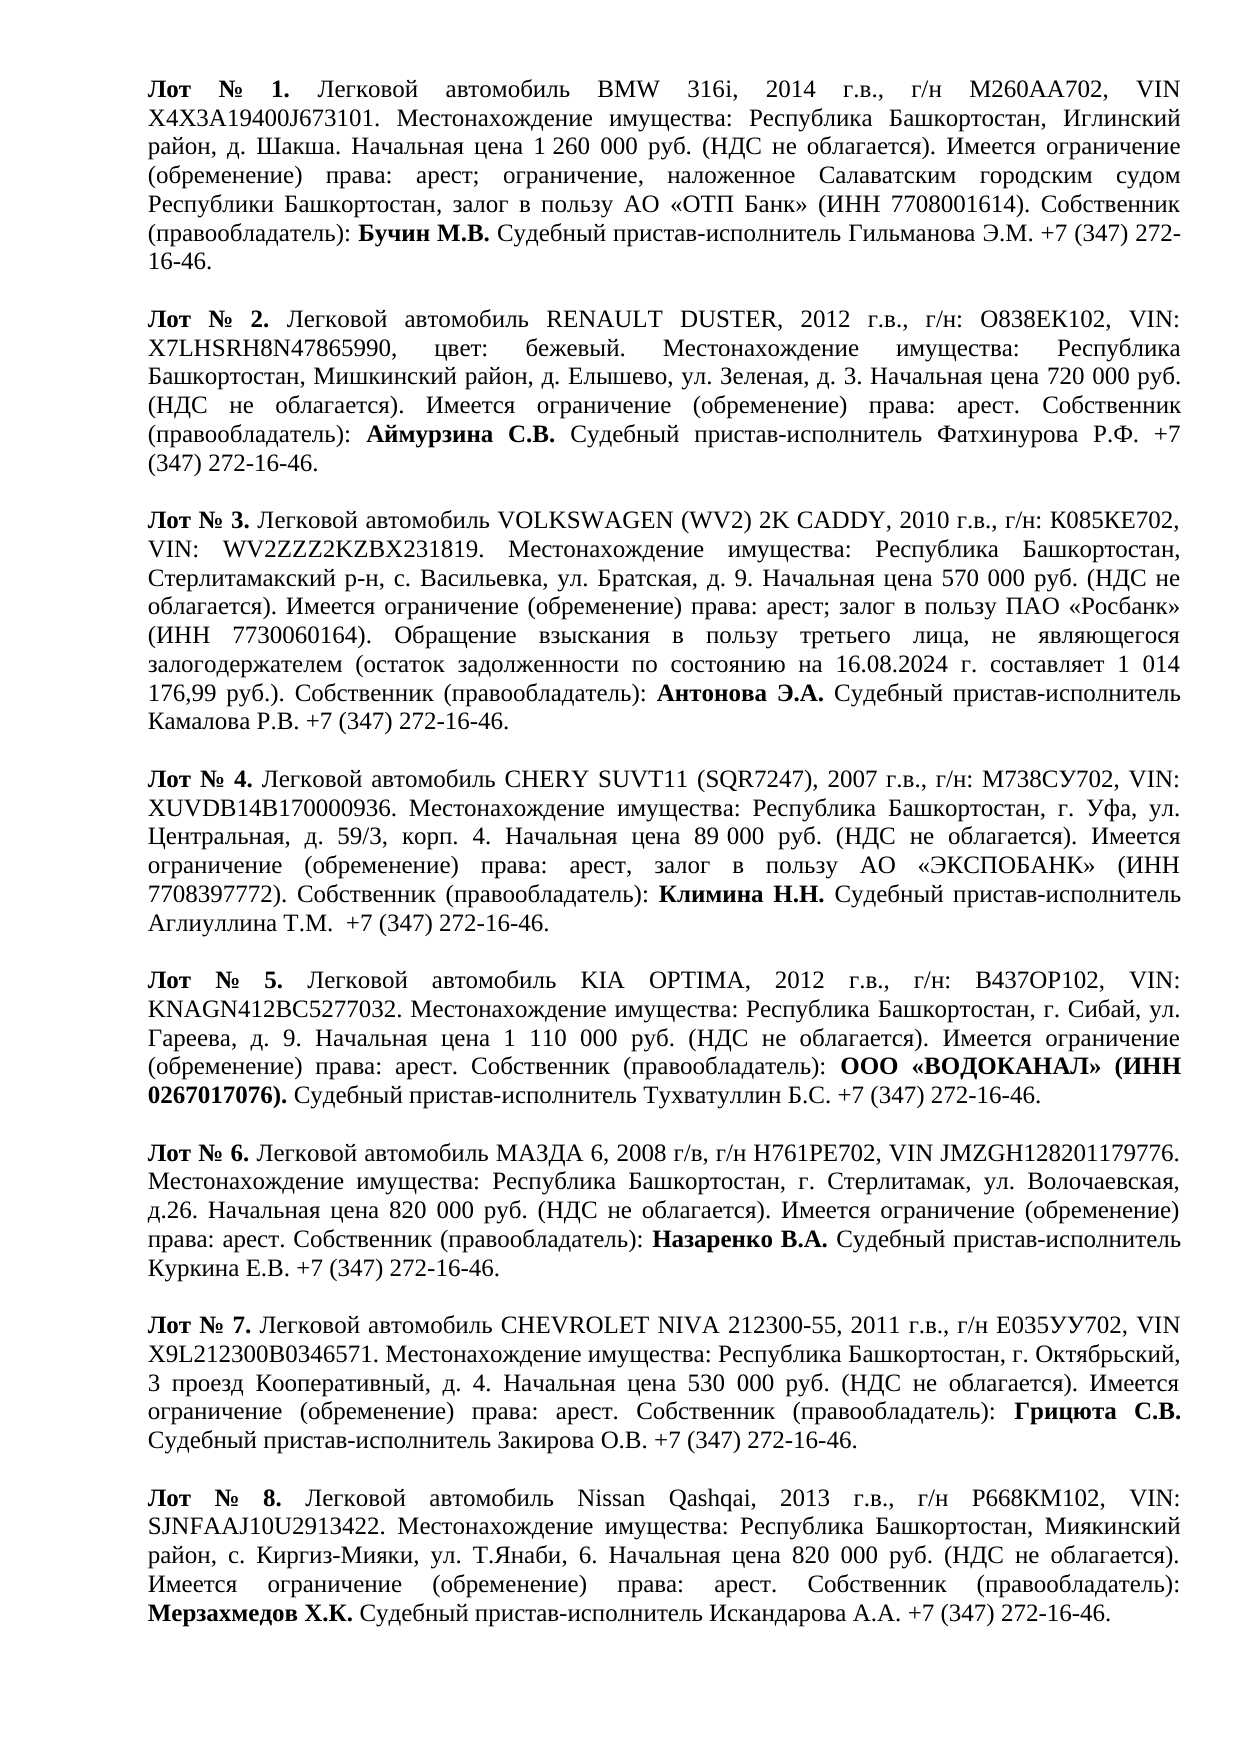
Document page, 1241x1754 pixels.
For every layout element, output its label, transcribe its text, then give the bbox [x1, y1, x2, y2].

text Лот № 2. Легковой автомобиль RENAULT DUSTER, 2012 г.в., г/н: О838ЕК102, VIN: X7LHSRH8N47865990, цвет: бежевый. Местонахождение имущества: Республика Башкортостан, Мишкинский район, д. Елышево, ул. Зеленая, д. 3. Начальная цена 720 000 руб. (НДС не облагается). Имеется ограничение (обременение) права: арест. Собственник (правообладатель): Аймурзина С.В. Судебный пристав-исполнитель Фатхинурова Р.Ф. +7 (347) 272-16-46. [148, 304, 1181, 476]
text Лот № 6. Легковой автомобиль МАЗДА 6, 2008 г/в, г/н Н761РЕ702, VIN JMZGH128201179776. Местонахождение имущества: Республика Башкортостан, г. Стерлитамак, ул. Волочаевская, д.26. Начальная цена 820 000 руб. (НДС не облагается). Имеется ограничение (обременение) права: арест. Собственник (правообладатель): Назаренко В.А. Судебный пристав-исполнитель Куркина Е.В. +7 (347) 272-16-46. [148, 1138, 1181, 1281]
text Лот № 8. Легковой автомобиль Nissan Qashqai, 2013 г.в., г/н Р668КМ102, VIN: SJNFAAJ10U2913422. Местонахождение имущества: Республика Башкортостан, Миякинский район, с. Киргиз-Мияки, ул. Т.Янаби, 6. Начальная цена 820 000 руб. (НДС не облагается). Имеется ограничение (обременение) права: арест. Собственник (правообладатель): Мерзахмедов Х.К. Судебный пристав-исполнитель Искандарова А.А. +7 (347) 272-16-46. [148, 1483, 1181, 1626]
text Лот № 1. Легковой автомобиль BMW 316i, 2014 г.в., г/н М260АА702, VIN X4X3A19400J673101. Местонахождение имущества: Республика Башкортостан, Иглинский район, д. Шакша. Начальная цена 1 260 000 руб. (НДС не облагается). Имеется ограничение (обременение) права: арест; ограничение, наложенное Салаватским городским судом Республики Башкортостан, залог в пользу АО «ОТП Банк» (ИНН 7708001614). Собственник (правообладатель): Бучин М.В. Судебный пристав-исполнитель Гильманова Э.М. +7 (347) 272-16-46. [148, 74, 1181, 275]
text Лот № 4. Легковой автомобиль CHERY SUVT11 (SQR7247), 2007 г.в., г/н: М738СУ702, VIN: XUVDB14B170000936. Местонахождение имущества: Республика Башкортостан, г. Уфа, ул. Центральная, д. 59/3, корп. 4. Начальная цена 89 000 руб. (НДС не облагается). Имеется ограничение (обременение) права: арест, залог в пользу АО «ЭКСПОБАНК» (ИНН 7708397772). Собственник (правообладатель): Климина Н.Н. Судебный пристав-исполнитель Аглиуллина Т.М. +7 (347) 272-16-46. [148, 764, 1181, 936]
text Лот № 5. Легковой автомобиль KIA OPTIMA, 2012 г.в., г/н: В437ОР102, VIN: KNAGN412BC5277032. Местонахождение имущества: Республика Башкортостан, г. Сибай, ул. Гареева, д. 9. Начальная цена 1 110 000 руб. (НДС не облагается). Имеется ограничение (обременение) права: арест. Собственник (правообладатель): ООО «ВОДОКАНАЛ» (ИНН 0267017076). Судебный пристав-исполнитель Тухватуллин Б.С. +7 (347) 272-16-46. [148, 965, 1181, 1109]
text Лот № 3. Легковой автомобиль VOLKSWAGEN (WV2) 2K CADDY, 2010 г.в., г/н: К085КЕ702, VIN: WV2ZZZ2KZBX231819. Местонахождение имущества: Республика Башкортостан, Стерлитамакский р-н, с. Васильевка, ул. Братская, д. 9. Начальная цена 570 000 руб. (НДС не облагается). Имеется ограничение (обременение) права: арест; залог в пользу ПАО «Росбанк» (ИНН 7730060164). Обращение взыскания в пользу третьего лица, не являющегося залогодержателем (остаток задолженности по состоянию на 16.08.2024 г. составляет 1 014 176,99 руб.). Собственник (правообладатель): Антонова Э.А. Судебный пристав-исполнитель Камалова Р.В. +7 (347) 272-16-46. [148, 505, 1181, 735]
text Лот № 7. Легковой автомобиль CHEVROLET NIVA 212300-55, 2011 г.в., г/н Е035УУ702, VIN X9L212300B0346571. Местонахождение имущества: Республика Башкортостан, г. Октябрьский, 3 проезд Кооперативный, д. 4. Начальная цена 530 000 руб. (НДС не облагается). Имеется ограничение (обременение) права: арест. Собственник (правообладатель): Грицюта С.В. Судебный пристав-исполнитель Закирова О.В. +7 (347) 272-16-46. [148, 1310, 1181, 1454]
